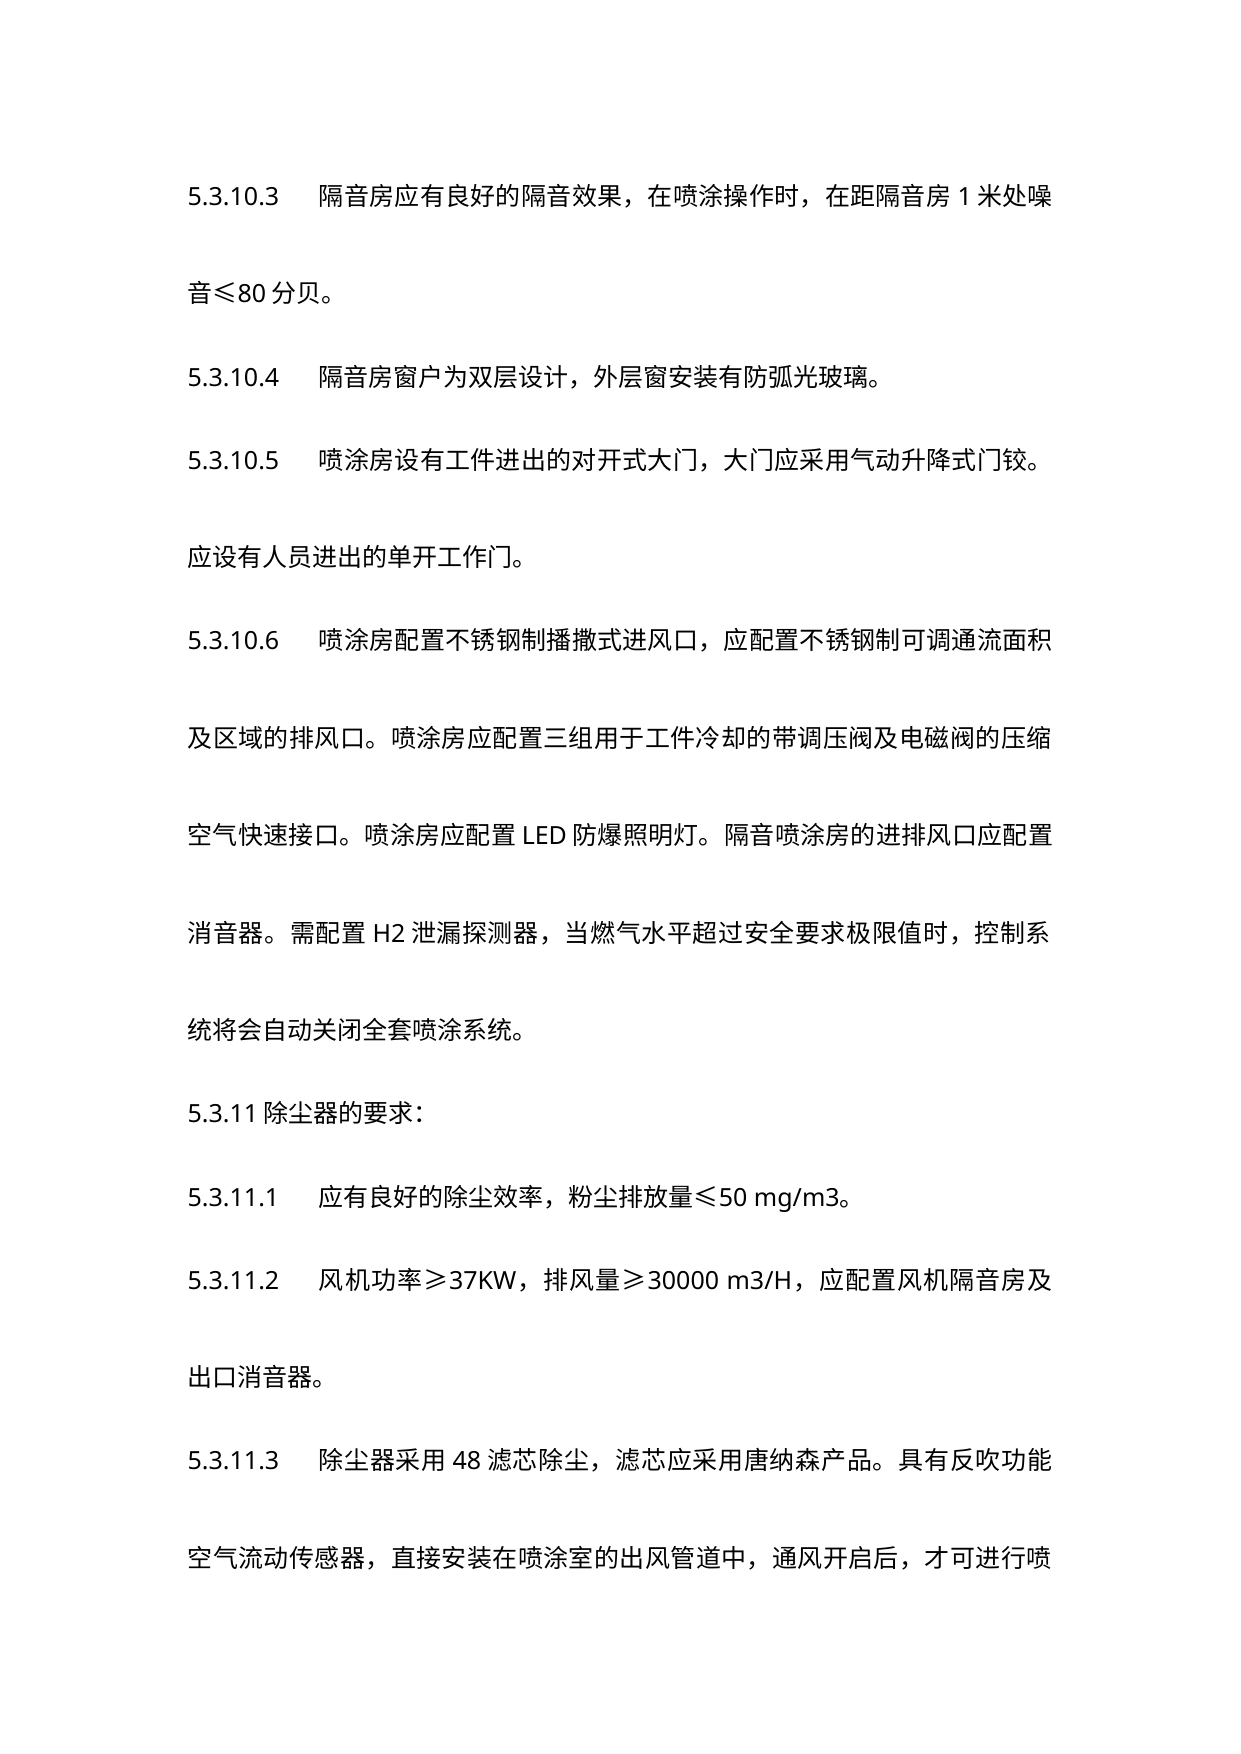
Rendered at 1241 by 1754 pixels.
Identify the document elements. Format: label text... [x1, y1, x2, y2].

text 5.3.10.4 隔音房窗户为双层设计，外层窗安装有防弧光玻璃。 [187, 343, 1053, 408]
text 5.3.10.5 喷涂房设有工件进出的对开式大门，大门应采用气动升降式门铰。应设有人员进出的单开工作门。 [187, 426, 1053, 588]
text 5.3.11.2 风机功率≥37KW，排风量≥30000 m3/H，应配置风机隔音房及出口消音器。 [187, 1246, 1053, 1408]
text 5.3.11除尘器的要求： [187, 1079, 1053, 1144]
text 5.3.10.3 隔音房应有良好的隔音效果，在喷涂操作时，在距隔音房1米处噪音≤80分贝。 [187, 162, 1053, 324]
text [187, 1426, 1053, 1589]
text 5.3.11.1 应有良好的除尘效率，粉尘排放量≤50 mg/m3。 [187, 1163, 1053, 1228]
text 5.3.10.6 喷涂房配置不锈钢制播撒式进风口，应配置不锈钢制可调通流面积及区域的排风口。喷涂房应配置三组用于工件冷却的带调压阀及电磁阀的压缩空气快速接口。喷涂房应配置LED防爆照明灯。隔音喷涂房的进排风口应配置消音器。需配置H2泄漏探测器，当燃气水平超过安全要求极限值时，控制系统将会自动关闭全套喷涂系统。 [187, 606, 1053, 1061]
